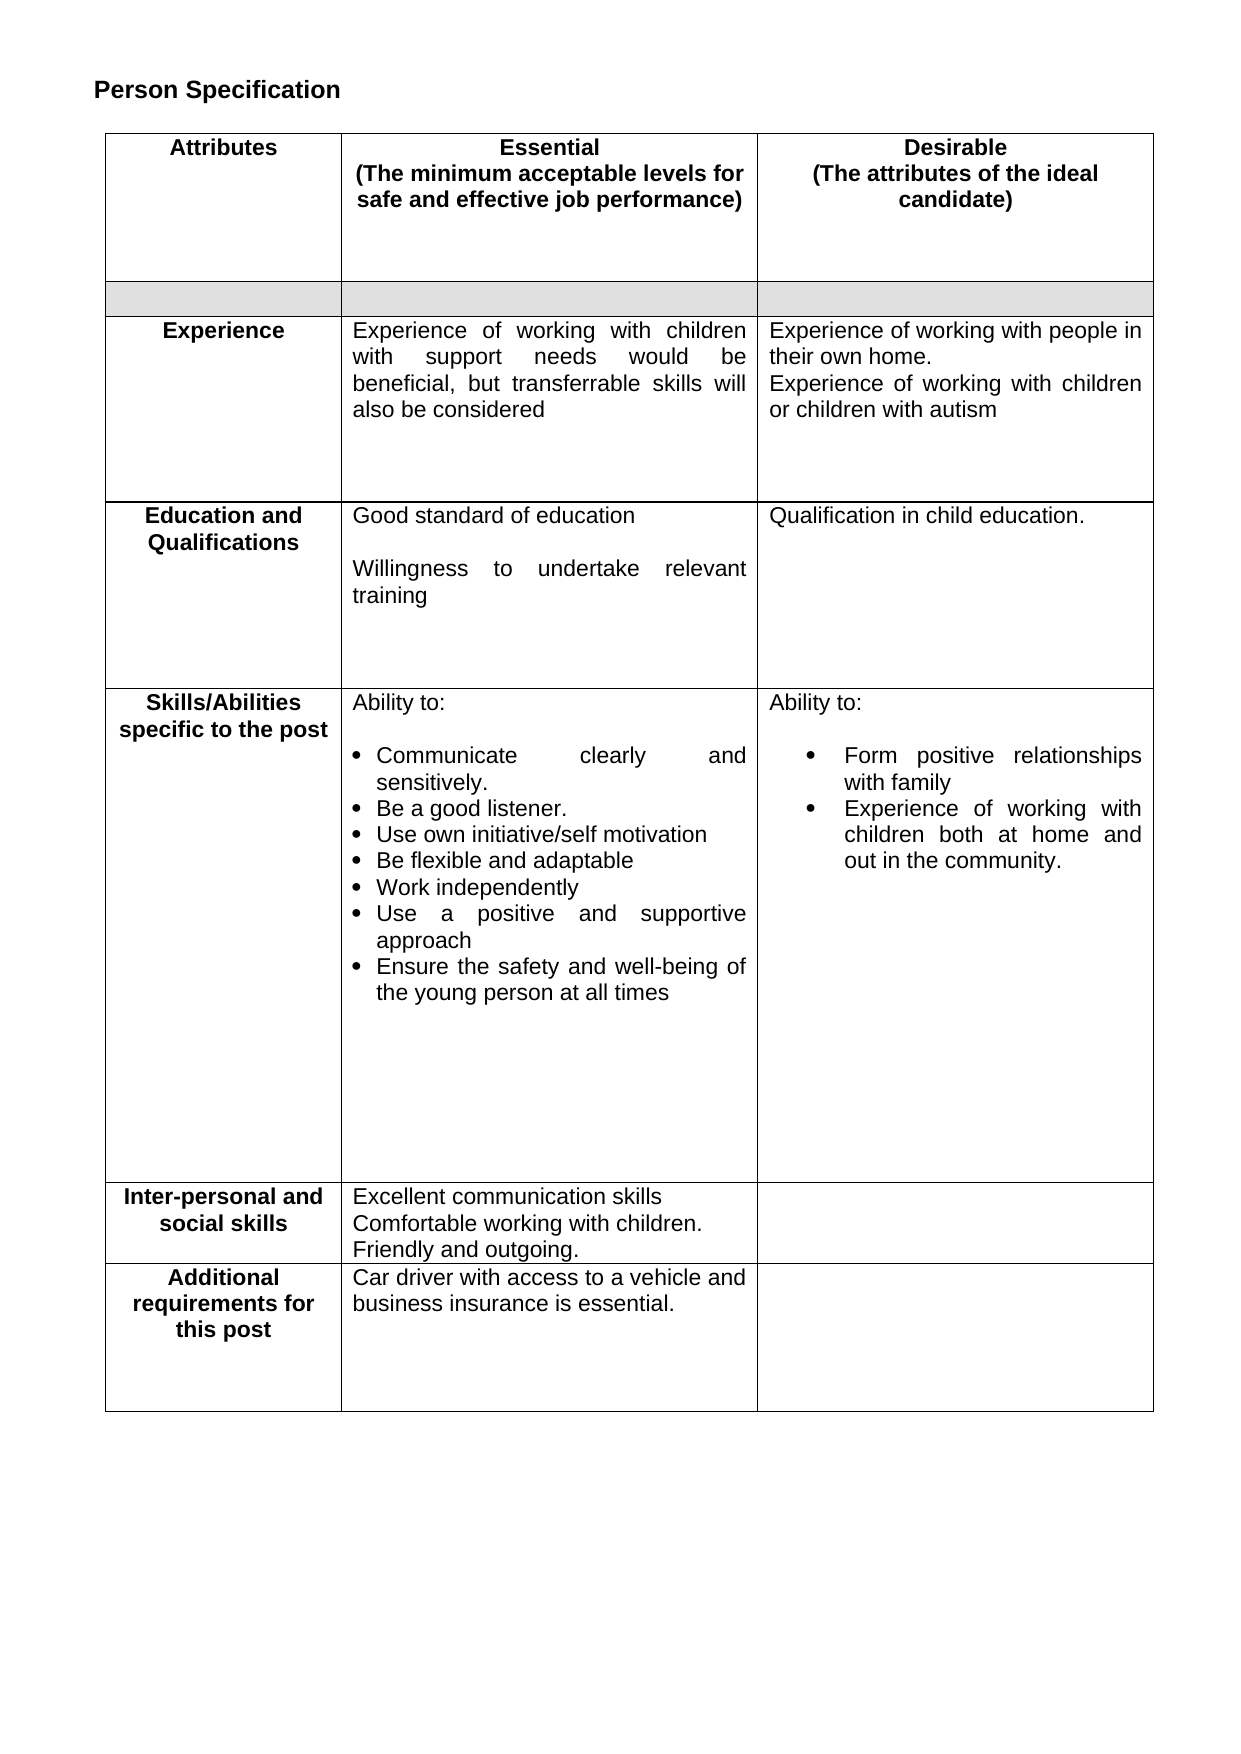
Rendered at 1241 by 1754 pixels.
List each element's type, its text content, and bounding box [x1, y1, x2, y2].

table_cell Experience of working with people in their own home. Experience of working with children or children with autism [758, 317, 1153, 501]
table_cell [758, 1183, 1153, 1262]
table_cell [758, 282, 1153, 316]
table_cell [342, 282, 757, 316]
table_cell Additional requirements for this post [106, 1264, 341, 1411]
table_cell Ability to: Form positive relationships with family Experience of working with children both at home and out in the community. [758, 689, 1153, 1182]
table_cell Experience of working with children with support needs would be beneficial, but transferrable skills will also be considered [342, 317, 757, 501]
table_cell Car driver with access to a vehicle and business insurance is essential. [342, 1264, 757, 1411]
table_header Attributes [106, 134, 341, 281]
table_cell Ability to: Communicate clearly and sensitively. Be a good listener. Use own initiative/self motivation Be flexible and adaptable Work independently Use a positive and supportive approach Ensure the safety and well-being of the young person at all times [342, 689, 757, 1182]
table_cell [758, 1264, 1153, 1411]
table_cell [106, 282, 341, 316]
table_cell Qualification in child education. [758, 503, 1153, 688]
table_cell Skills/Abilities specific to the post [106, 689, 341, 1182]
table_cell Inter-personal and social skills [106, 1183, 341, 1262]
table_cell Good standard of education Willingness to undertake relevant training [342, 503, 757, 688]
table_cell Excellent communication skills Comfortable working with children. Friendly and outgoing. [342, 1183, 757, 1262]
table_cell Experience [106, 317, 341, 501]
table_cell Education and Qualifications [106, 503, 341, 688]
table_header Essential (The minimum acceptable levels for safe and effective job performance) [342, 134, 757, 281]
text Person Specification [94, 75, 1106, 104]
table_header Desirable (The attributes of the ideal candidate) [758, 134, 1153, 281]
